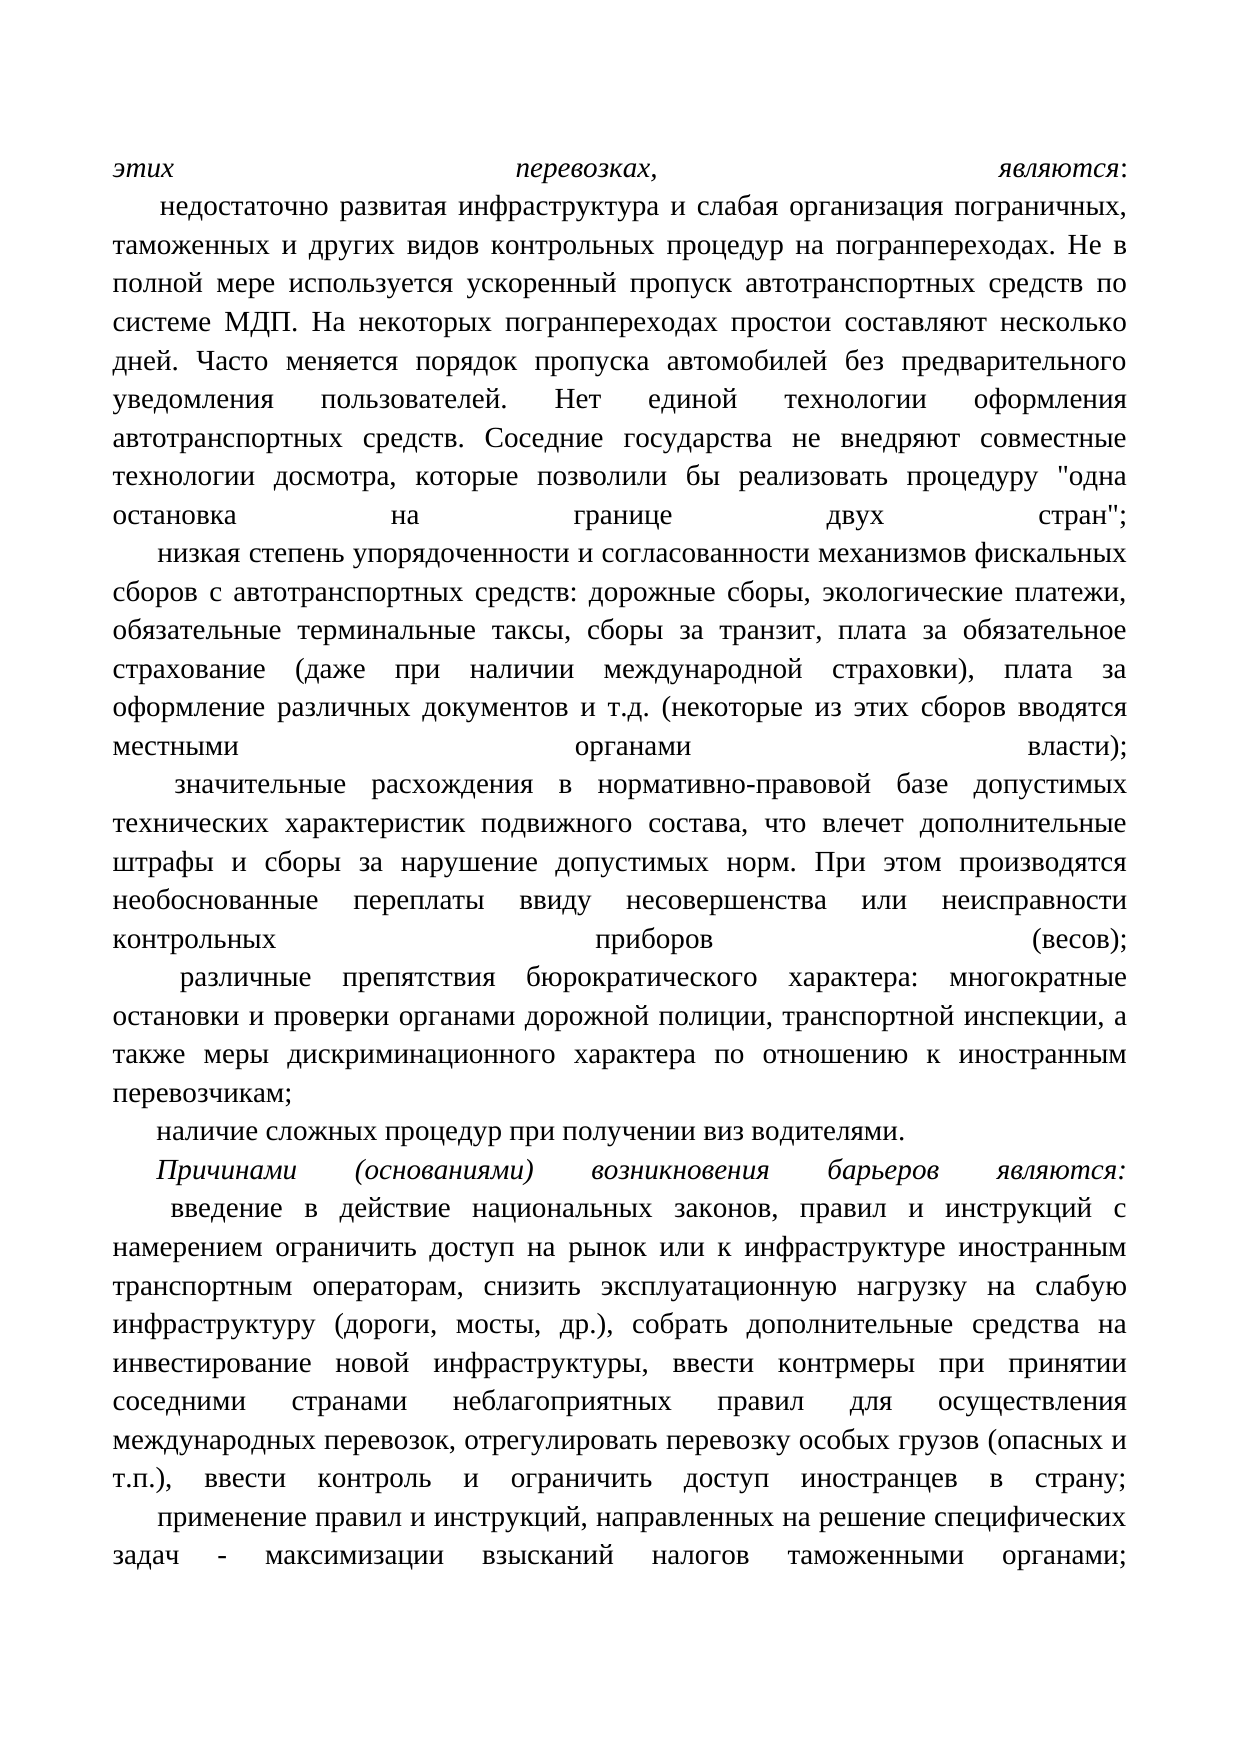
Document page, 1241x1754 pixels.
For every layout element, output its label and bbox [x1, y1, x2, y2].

text [112, 150, 1128, 1147]
text [112, 1152, 1128, 1571]
